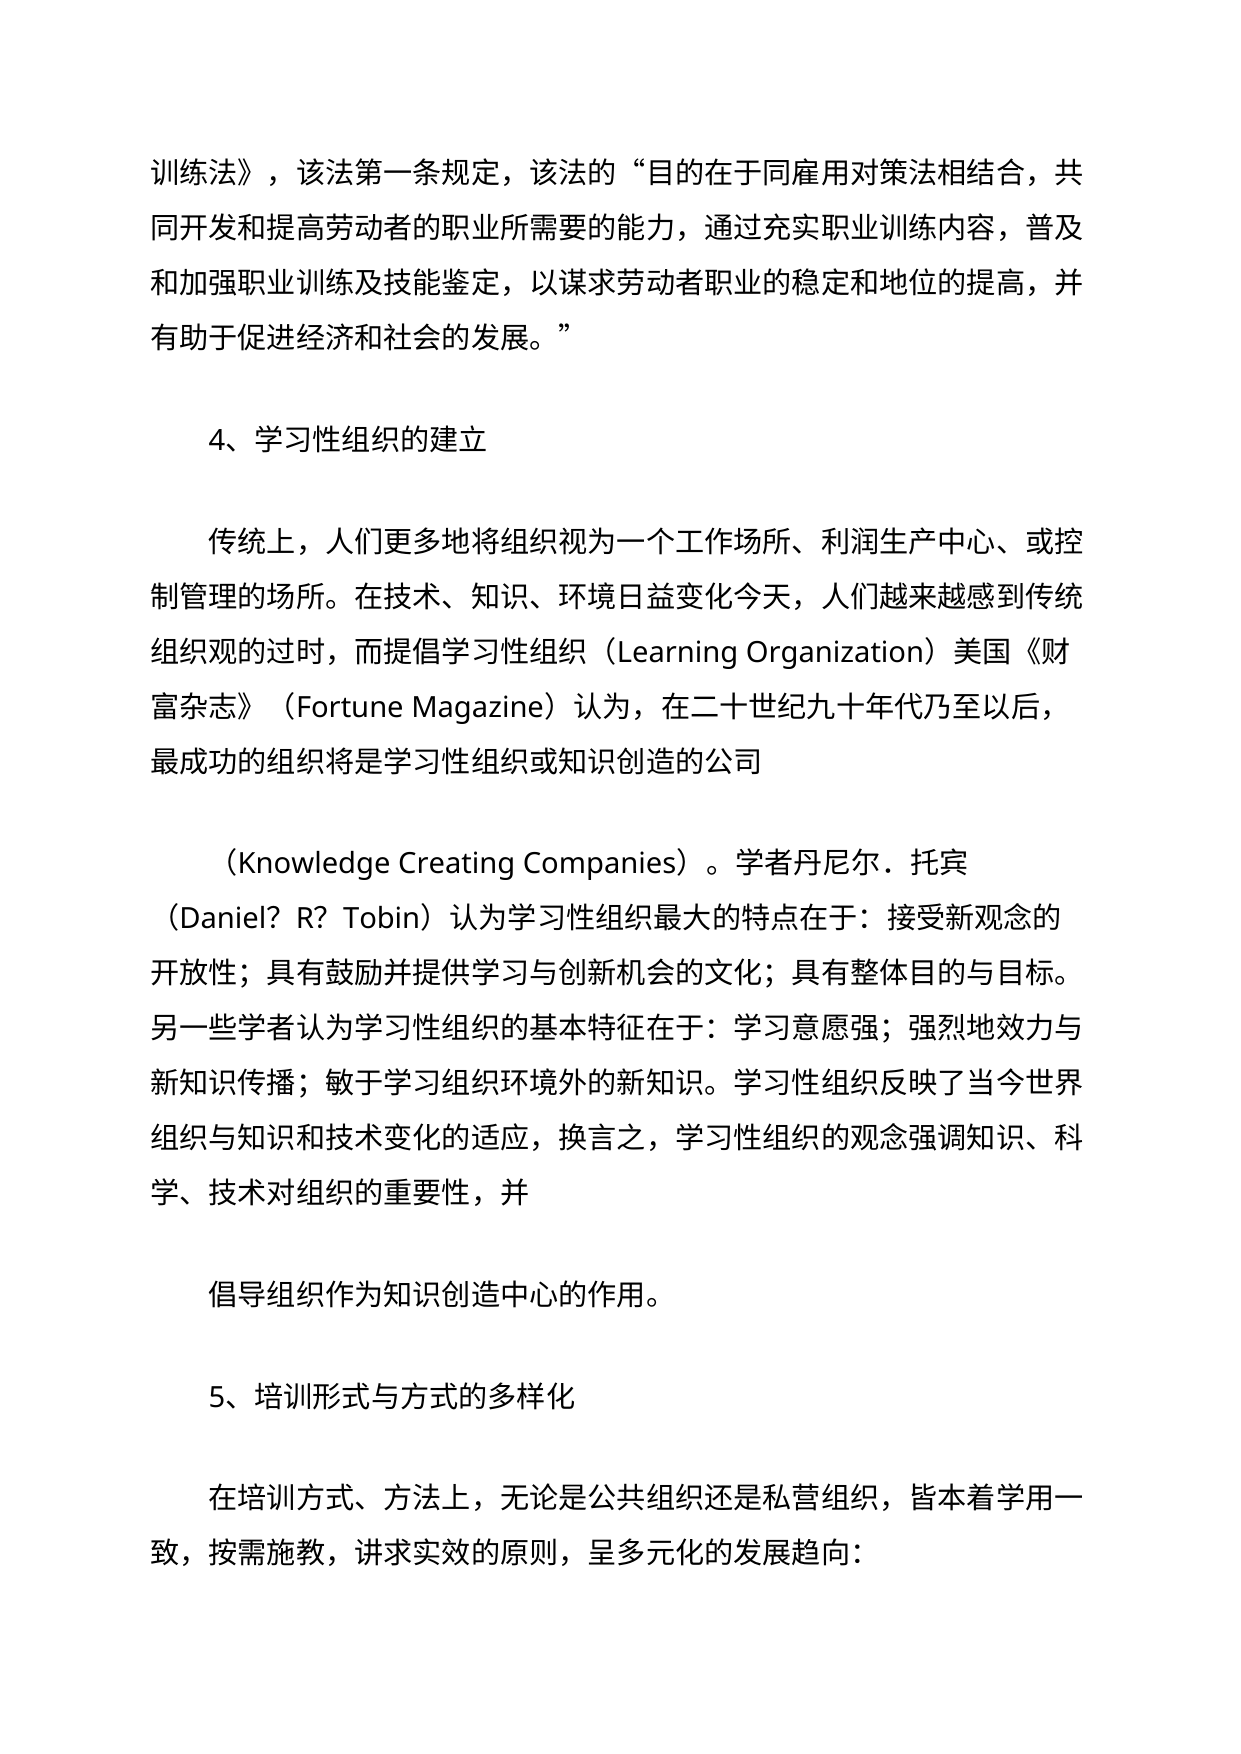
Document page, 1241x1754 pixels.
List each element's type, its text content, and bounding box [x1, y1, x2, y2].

text （Knowledge Creating Companies）。学者丹尼尔．托宾（Daniel？R？Tobin）认为学习性组织最大的特点在于：接受新观念的开放性；具有鼓励并提供学习与创新机会的文化；具有整体目的与目标。另一些学者认为学习性组织的基本特征在于：学习意愿强；强烈地效力与新知识传播；敏于学习组织环境外的新知识。学习性组织反映了当今世界组织与知识和技术变化的适应，换言之，学习性组织的观念强调知识、科学、技术对组织的重要性，并 [150, 840, 1090, 1212]
text 5、培训形式与方式的多样化 [150, 1373, 1090, 1416]
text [150, 150, 1090, 357]
text 倡导组织作为知识创造中心的作用。 [150, 1271, 1090, 1314]
text 4、学习性组织的建立 [150, 416, 1090, 459]
text 在培训方式、方法上，无论是公共组织还是私营组织，皆本着学用一致，按需施教，讲求实效的原则，呈多元化的发展趋向： [150, 1475, 1090, 1572]
text 传统上，人们更多地将组织视为一个工作场所、利润生产中心、或控制管理的场所。在技术、知识、环境日益变化今天，人们越来越感到传统组织观的过时，而提倡学习性组织（Learning Organization）美国《财富杂志》（Fortune Magazine）认为，在二十世纪九十年代乃至以后，最成功的组织将是学习性组织或知识创造的公司 [150, 518, 1090, 781]
